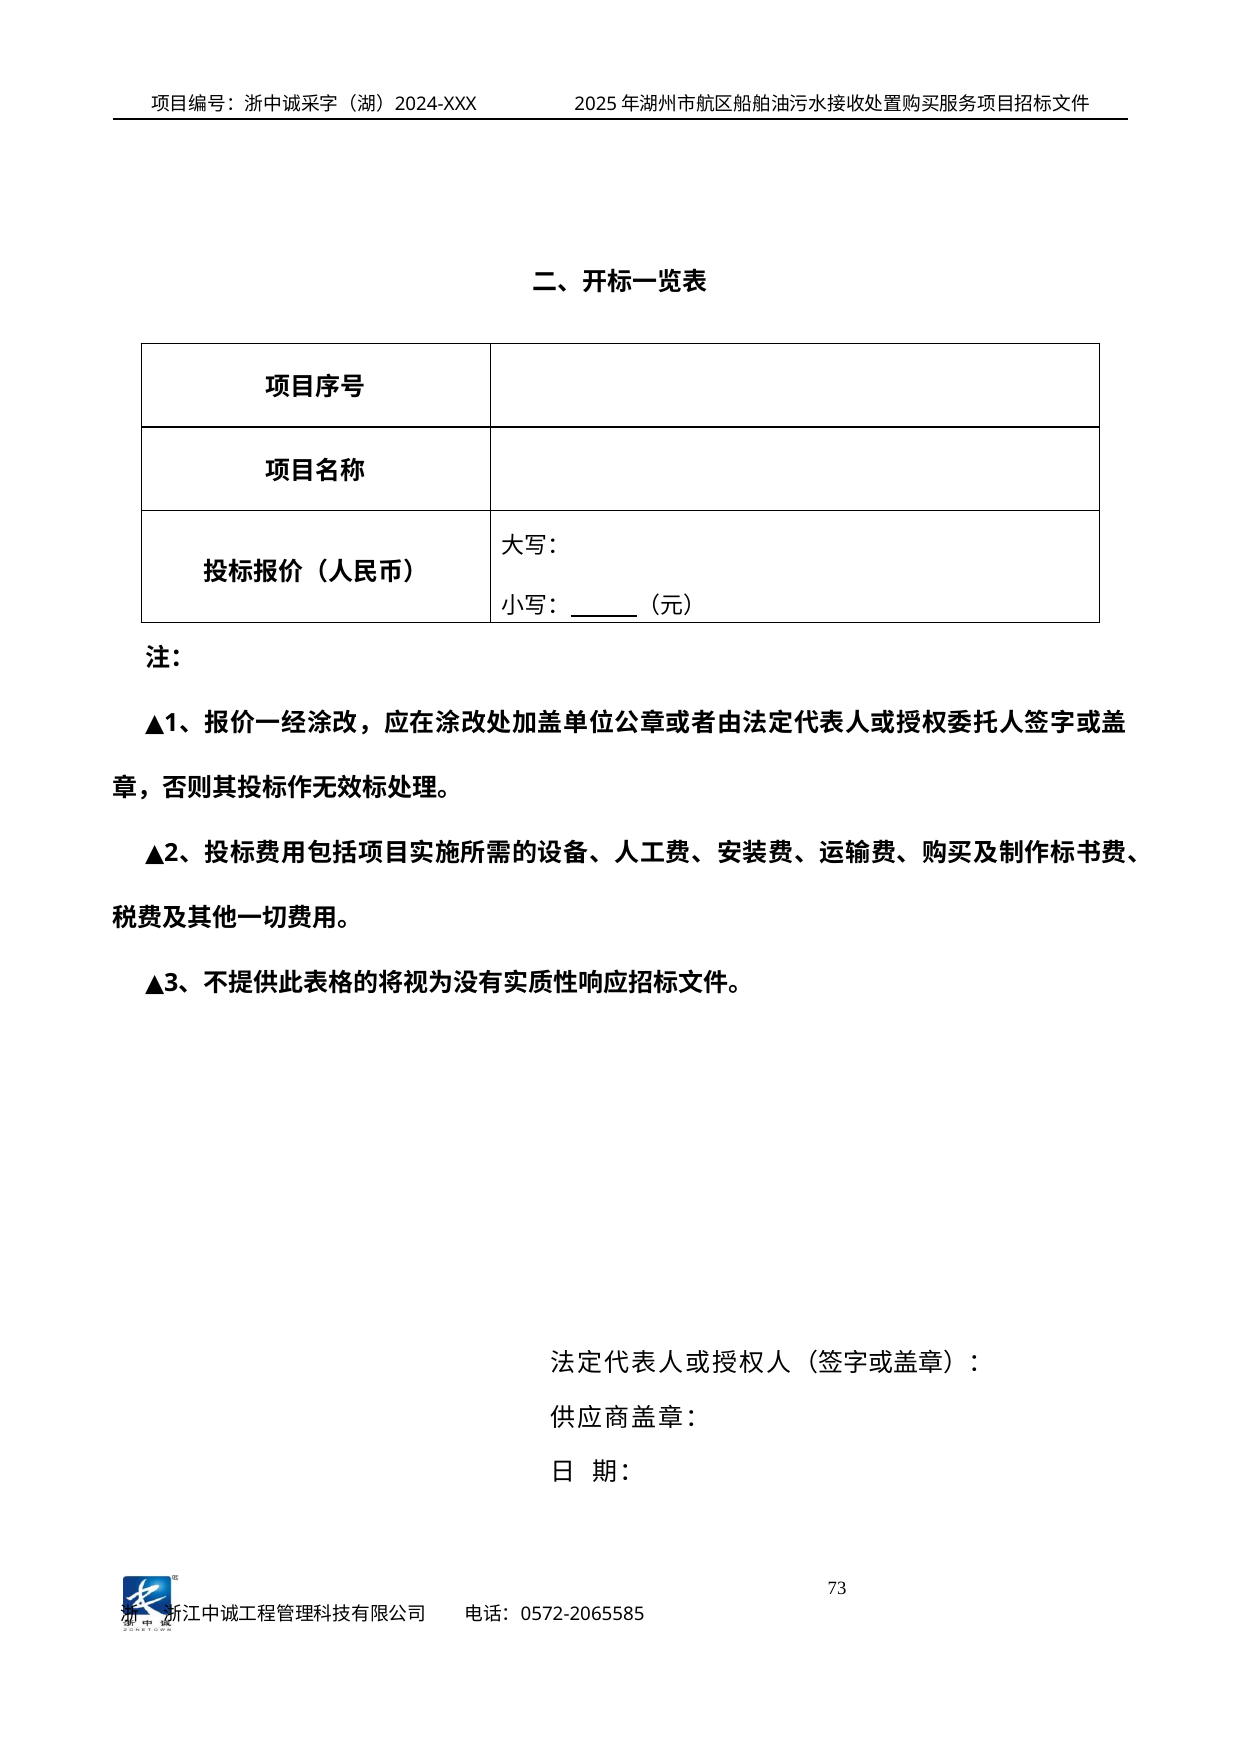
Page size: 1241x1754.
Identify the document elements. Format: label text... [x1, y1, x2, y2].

table_cell 大写： 小写： （元） [491, 511, 1099, 622]
text 二、开标一览表 [112, 262, 1128, 298]
picture [123, 1575, 179, 1631]
text 供应商盖章： [112, 1397, 1128, 1433]
text 日 期： [112, 1452, 1128, 1488]
table_cell [491, 428, 1099, 510]
table_cell 投标报价（人民币） [142, 511, 490, 622]
text ▲1、报价一经涂改，应在涂改处加盖单位公章或者由法定代表人或授权委托人签字或盖章，否则其投标作无效标处理。 [112, 688, 1128, 818]
text ▲3、不提供此表格的将视为没有实质性响应招标文件。 [112, 948, 1128, 1013]
text ▲2、投标费用包括项目实施所需的设备、人工费、安装费、运输费、购买及制作标书费、税费及其他一切费用。 [112, 818, 1128, 948]
table_header [491, 344, 1099, 426]
table_cell 项目名称 [142, 428, 490, 510]
table_header 项目序号 [142, 344, 490, 426]
text 法定代表人或授权人（签字或盖章）： [112, 1343, 1128, 1379]
text 注： [112, 623, 1128, 688]
